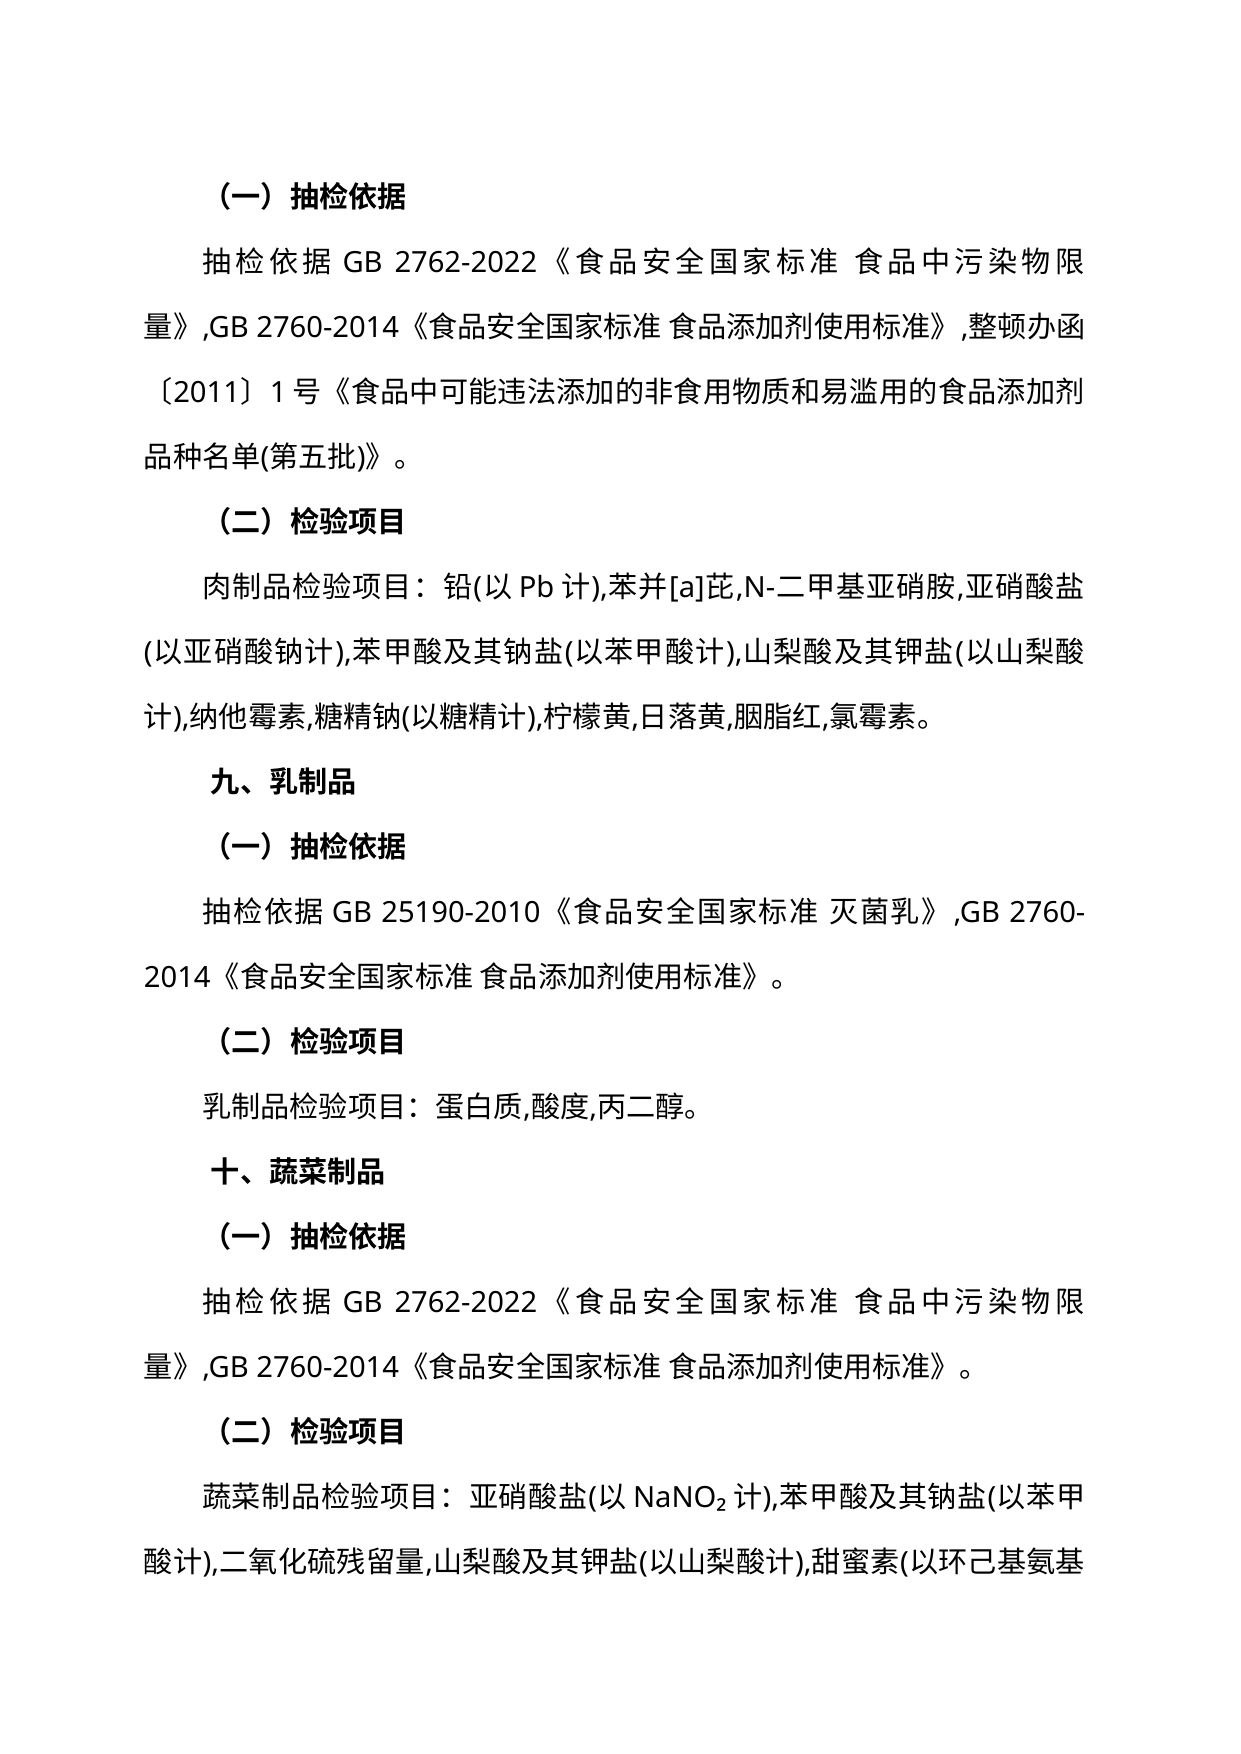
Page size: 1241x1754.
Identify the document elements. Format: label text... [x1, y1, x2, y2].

list 九、乳制品 [211, 747, 1085, 812]
list 十、蔬菜制品 [211, 1137, 1085, 1202]
list （一）抽检依据 [144, 812, 1085, 877]
text 抽检依据GB 2762-2022《食品安全国家标准 食品中污染物限量》,GB 2760-2014《食品安全国家标准 食品添加剂使用标准》。 [144, 1267, 1085, 1397]
text 乳制品检验项目：蛋白质,酸度,丙二醇。 [144, 1072, 1085, 1137]
list （一）抽检依据 [144, 1202, 1085, 1267]
list （二）检验项目 [144, 487, 1085, 552]
text 肉制品检验项目：铅(以Pb计),苯并[a]芘,N-二甲基亚硝胺,亚硝酸盐(以亚硝酸钠计),苯甲酸及其钠盐(以苯甲酸计),山梨酸及其钾盐(以山梨酸计),纳他霉素,糖精钠(以糖精计),柠檬黄,日落黄,胭脂红,氯霉素。 [144, 552, 1085, 747]
text 抽检依据GB 25190-2010《食品安全国家标准 灭菌乳》,GB 2760-2014《食品安全国家标准 食品添加剂使用标准》。 [144, 877, 1085, 1007]
text 抽检依据GB 2762-2022《食品安全国家标准 食品中污染物限量》,GB 2760-2014《食品安全国家标准 食品添加剂使用标准》,整顿办函〔2011〕1号《食品中可能违法添加的非食用物质和易滥用的食品添加剂品种名单(第五批)》。 [144, 227, 1085, 487]
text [144, 1462, 1085, 1592]
list （一）抽检依据 [144, 162, 1085, 227]
list （二）检验项目 [144, 1397, 1085, 1462]
list （二）检验项目 [144, 1007, 1085, 1072]
